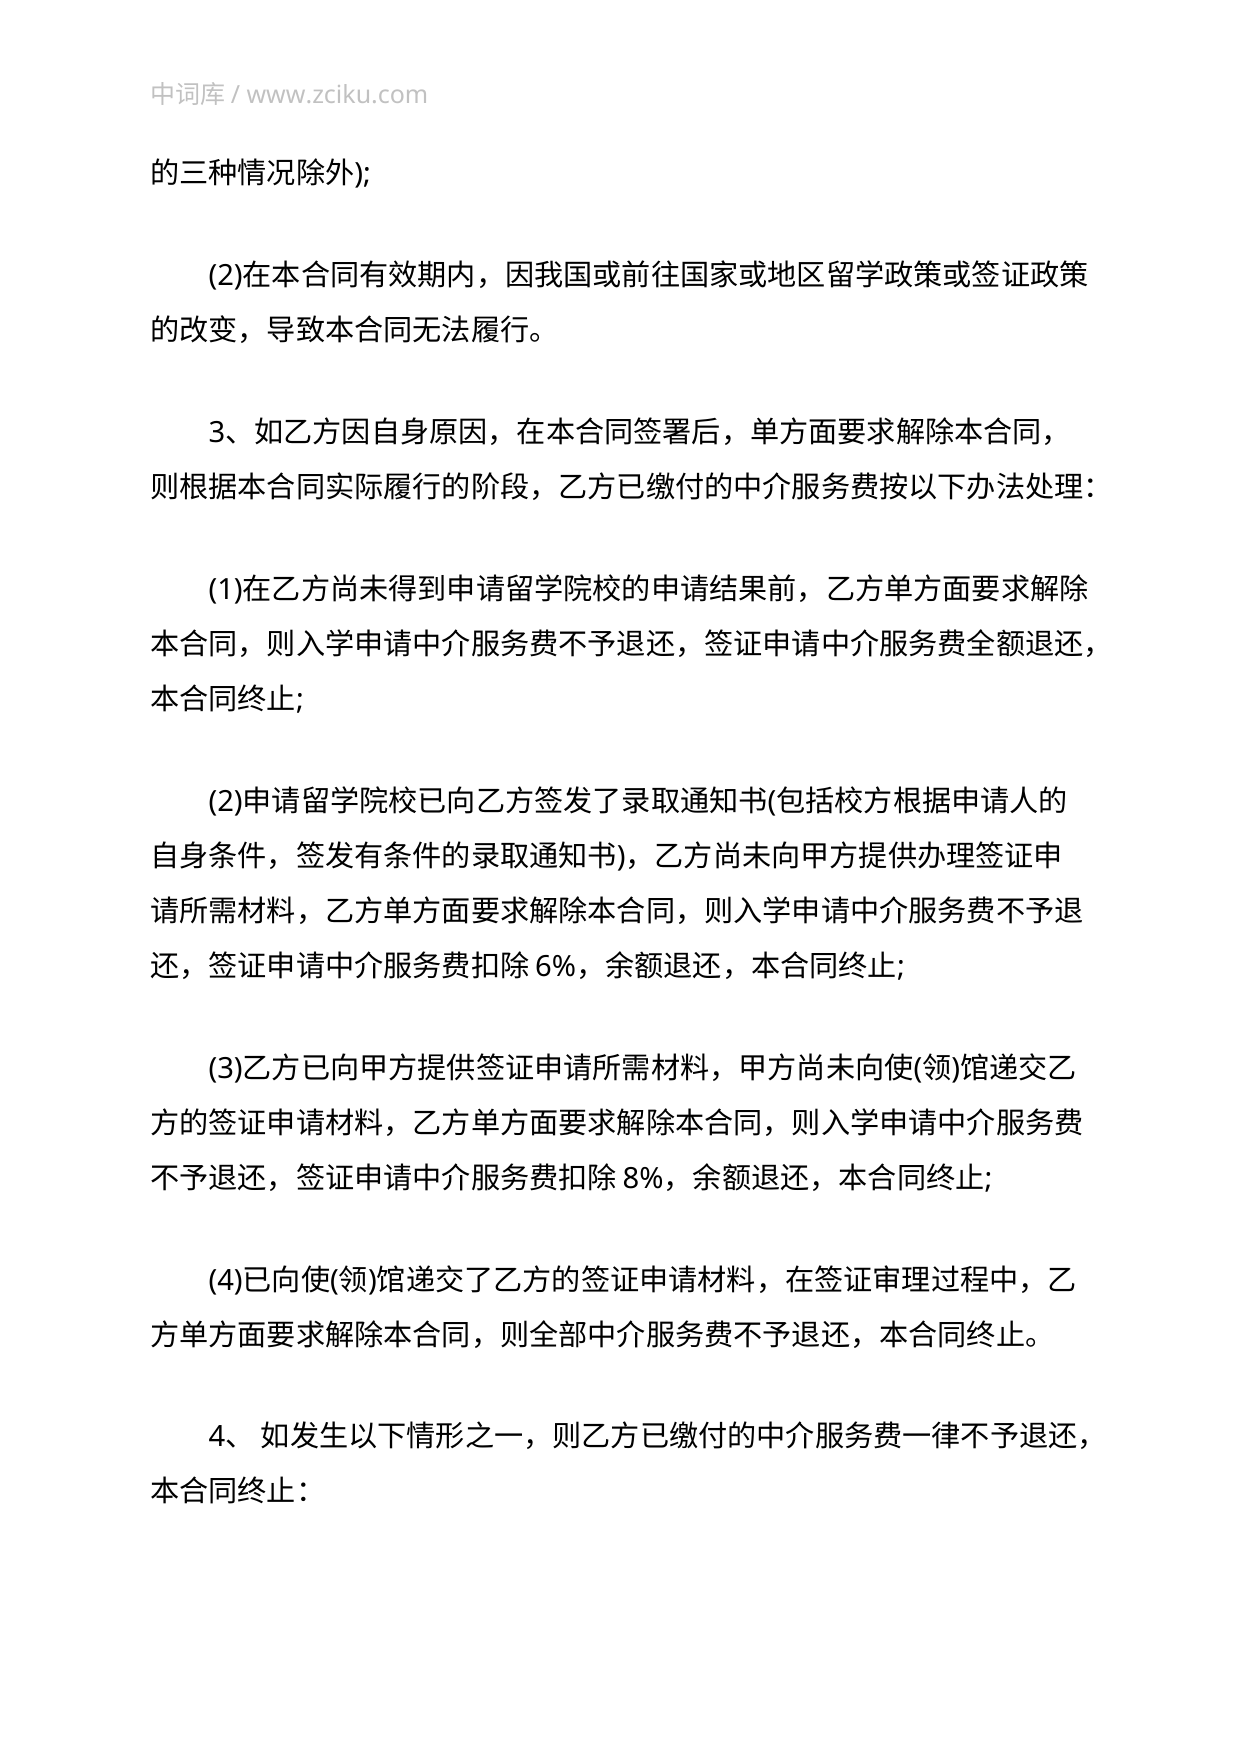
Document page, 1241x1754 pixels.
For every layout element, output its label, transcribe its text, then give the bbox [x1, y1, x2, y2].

text 4、 如发生以下情形之一，则乙方已缴付的中介服务费一律不予退还，本合同终止： [150, 1413, 1090, 1510]
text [150, 150, 1090, 192]
text (1)在乙方尚未得到申请留学院校的申请结果前，乙方单方面要求解除本合同，则入学申请中介服务费不予退还，签证申请中介服务费全额退还，本合同终止; [150, 566, 1090, 718]
text (2)申请留学院校已向乙方签发了录取通知书(包括校方根据申请人的自身条件，签发有条件的录取通知书)，乙方尚未向甲方提供办理签证申请所需材料，乙方单方面要求解除本合同，则入学申请中介服务费不予退还，签证申请中介服务费扣除6%，余额退还，本合同终止; [150, 777, 1090, 985]
text 3、如乙方因自身原因，在本合同签署后，单方面要求解除本合同，则根据本合同实际履行的阶段，乙方已缴付的中介服务费按以下办法处理： [150, 409, 1090, 506]
text (3)乙方已向甲方提供签证申请所需材料，甲方尚未向使(领)馆递交乙方的签证申请材料，乙方单方面要求解除本合同，则入学申请中介服务费不予退还，签证申请中介服务费扣除8%，余额退还，本合同终止; [150, 1044, 1090, 1197]
text (2)在本合同有效期内，因我国或前往国家或地区留学政策或签证政策的改变，导致本合同无法履行。 [150, 252, 1090, 349]
text (4)已向使(领)馆递交了乙方的签证申请材料，在签证审理过程中，乙方单方面要求解除本合同，则全部中介服务费不予退还，本合同终止。 [150, 1256, 1090, 1353]
